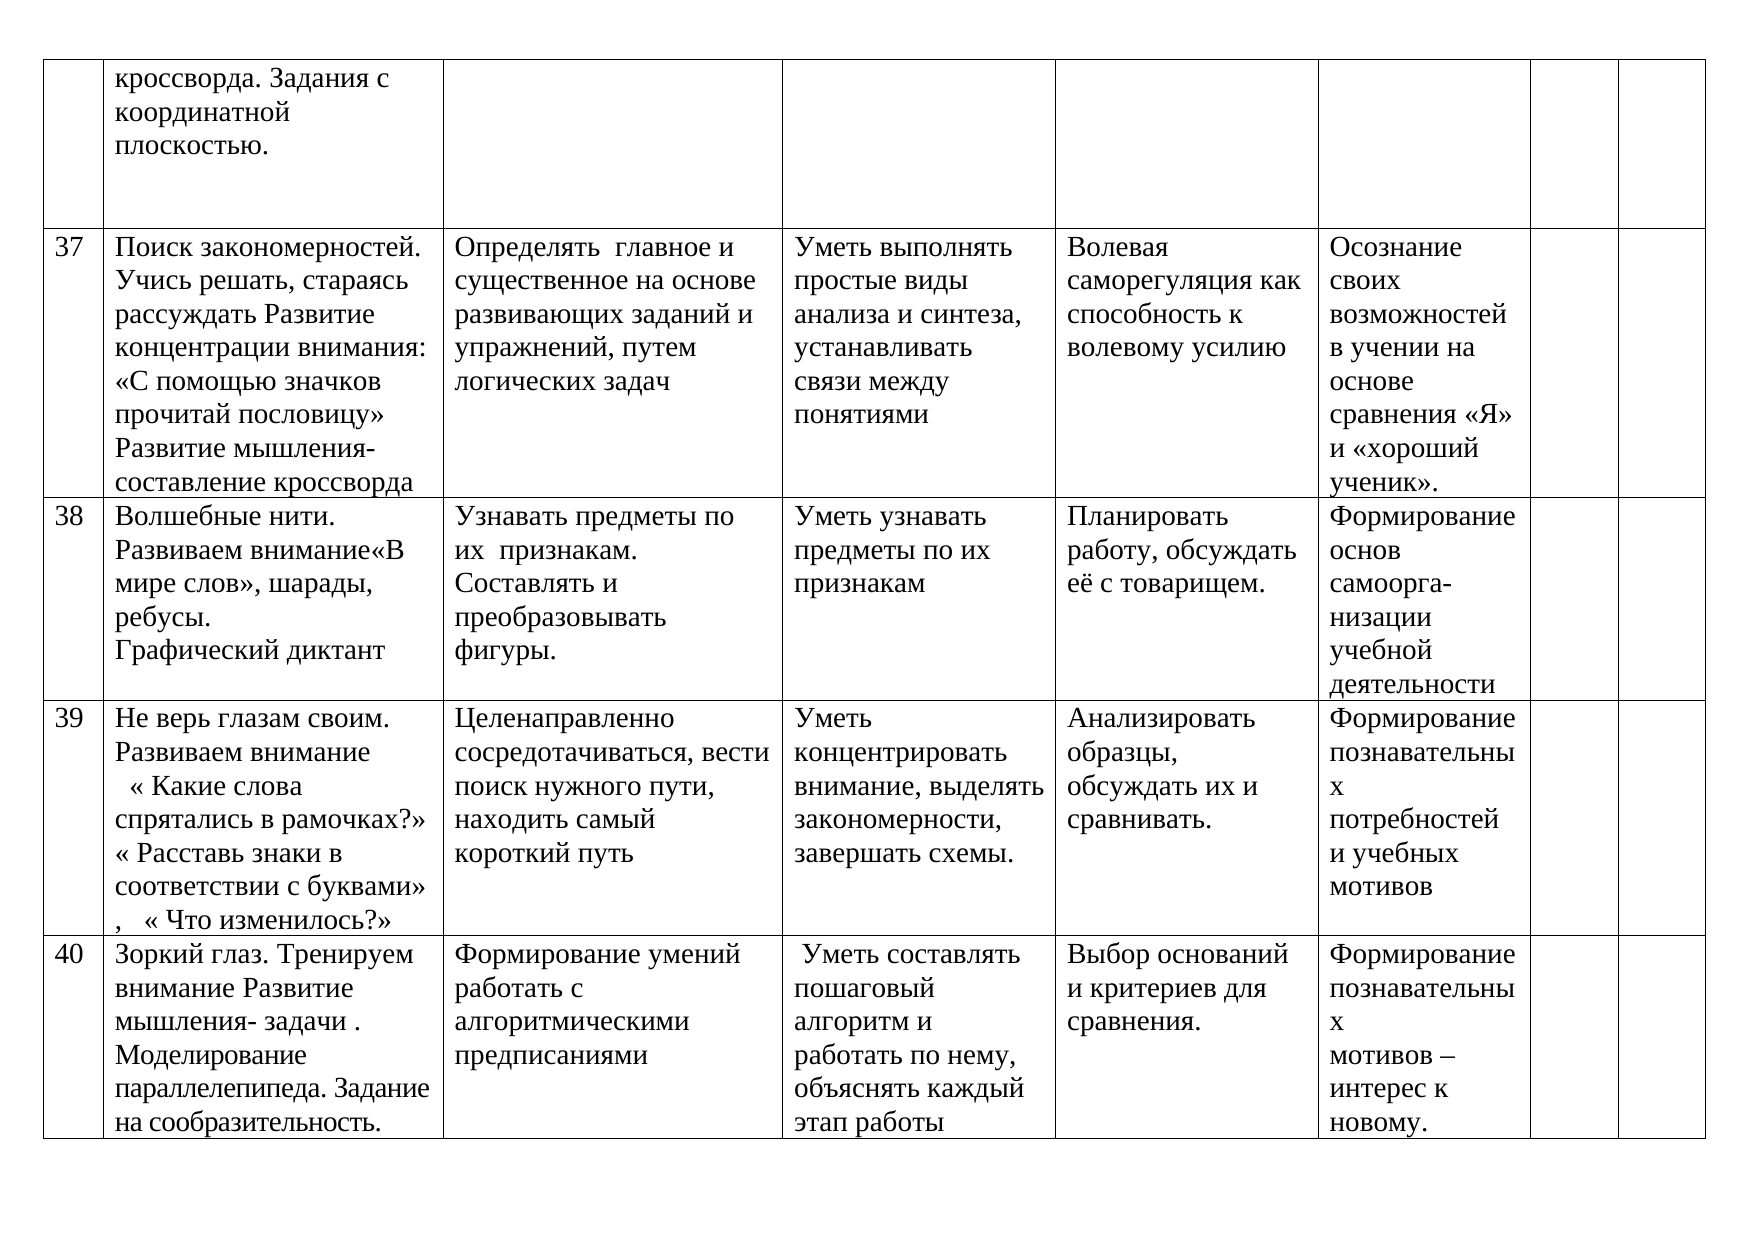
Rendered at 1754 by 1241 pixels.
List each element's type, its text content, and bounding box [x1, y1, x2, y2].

table_cell Анализировать образцы, обсуждать их и сравнивать. [1056, 701, 1318, 935]
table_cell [444, 60, 782, 228]
table_cell Волевая саморегуляция как способность к волевому усилию [1056, 229, 1318, 497]
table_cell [104, 60, 443, 228]
table_cell [1531, 936, 1618, 1138]
table_cell Волшебные нити. Развиваем внимание«В мире слов», шарады, ребусы. Графический диктант [104, 498, 443, 699]
table_cell Не верь глазам своим. Развиваем внимание « Какие слова спрятались в рамочках?» « Расставь знаки в соответствии с буквами» , « Что изменилось?» [104, 701, 443, 935]
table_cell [783, 60, 1055, 228]
table_cell Уметь концентрировать внимание, выделять закономерности, завершать схемы. [783, 701, 1055, 935]
table_cell 40 [44, 936, 103, 1138]
table_cell 36 [44, 60, 103, 228]
table_cell Планировать работу, обсуждать её с товарищем. [1056, 498, 1318, 699]
table_cell Уметь узнавать предметы по их признакам [783, 498, 1055, 699]
table_cell [1619, 60, 1705, 228]
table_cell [104, 936, 443, 1138]
table_cell Определять главное и существенное на основе развивающих заданий и упражнений, путем логических задач [444, 229, 782, 497]
table_cell Узнавать предметы по их признакам. Составлять и преобразовывать фигуры. [444, 498, 782, 699]
table_cell [1619, 701, 1705, 935]
table_cell Формирование основ самоорга-низации учебной деятельности [1319, 498, 1530, 699]
table_cell [1531, 60, 1618, 228]
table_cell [1319, 936, 1530, 1138]
table_cell [1619, 229, 1705, 497]
table_cell Осознание своих возможностей в учении на основе сравнения «Я» и «хороший ученик». [1319, 229, 1530, 497]
table_cell 38 [44, 498, 103, 699]
table_cell Поиск закономерностей. Учись решать, стараясь рассуждать Развитие концентрации внимания: «С помощью значков прочитай пословицу» Развитие мышления- составление кроссворда [104, 229, 443, 497]
table_cell Формирование познавательных потребностей и учебных мотивов [1319, 701, 1530, 935]
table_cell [783, 936, 1055, 1138]
table_cell [1619, 936, 1705, 1138]
table_cell [1531, 498, 1618, 699]
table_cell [444, 936, 782, 1138]
table_cell [1531, 229, 1618, 497]
table_cell 39 [44, 701, 103, 935]
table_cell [1056, 936, 1318, 1138]
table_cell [1319, 60, 1530, 228]
table_cell [1531, 701, 1618, 935]
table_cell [1056, 60, 1318, 228]
table_cell Уметь выполнять простые виды анализа и синтеза, устанавливать связи между понятиями [783, 229, 1055, 497]
table_cell 37 [44, 229, 103, 497]
table_cell [1619, 498, 1705, 699]
table_cell Целенаправленно сосредотачиваться, вести поиск нужного пути, находить самый короткий путь [444, 701, 782, 935]
